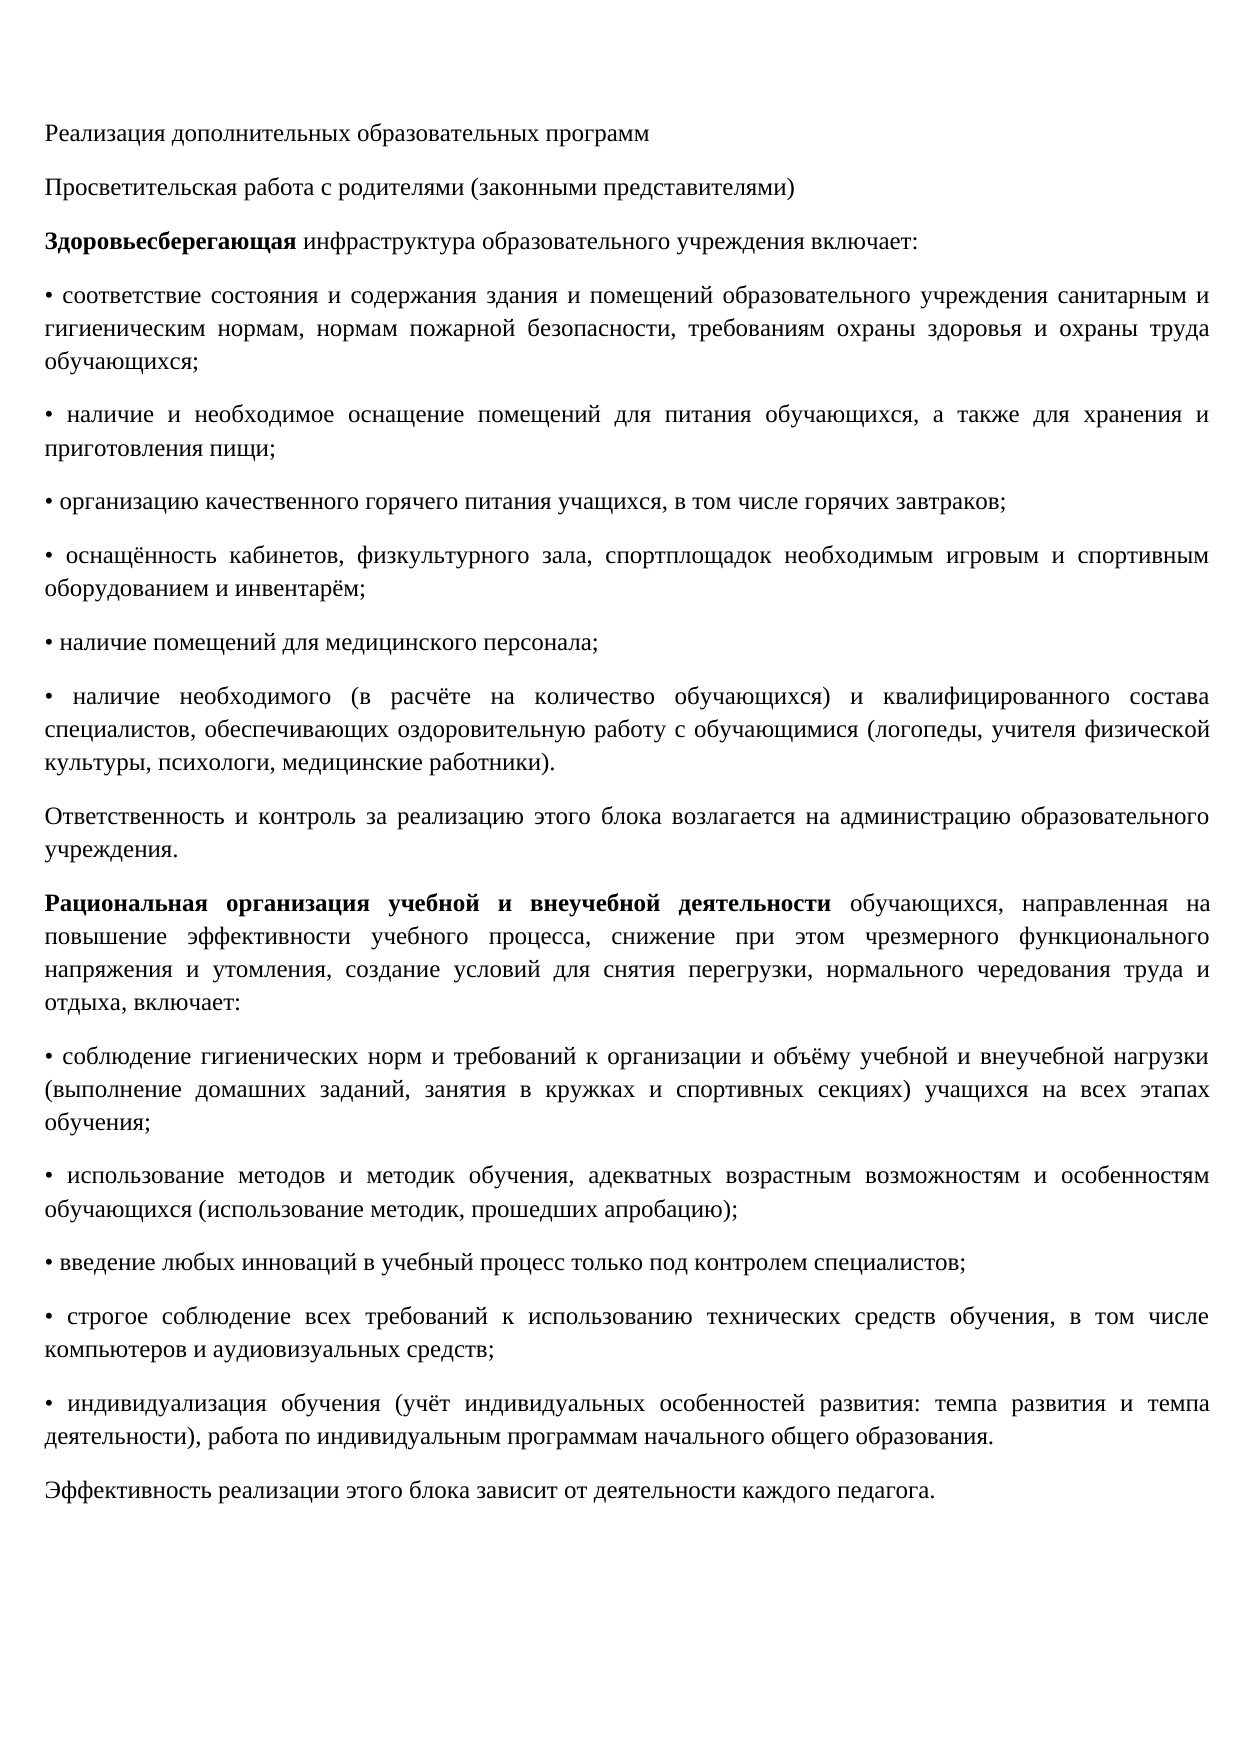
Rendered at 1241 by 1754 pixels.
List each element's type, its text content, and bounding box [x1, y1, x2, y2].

text • строгое соблюдение всех требований к использованию технических средств обучения, в том числе компьютеров и аудиовизуальных средств; [44, 1301, 1211, 1363]
text • соответствие состояния и содержания здания и помещений образовательного учреждения санитарным и гигиеническим нормам, нормам пожарной безопасности, требованиям охраны здоровья и охраны труда обучающихся; [44, 280, 1211, 374]
text Реализация дополнительных образовательных программ [44, 118, 1211, 147]
text • оснащённость кабинетов, физкультурного зала, спортплощадок необходимым игровым и спортивным оборудованием и инвентарём; [44, 540, 1211, 602]
text Рациональная организация учебной и внеучебной деятельности обучающихся, направленная на повышение эффективности учебного процесса, снижение при этом чрезмерного функционального напряжения и утомления, создание условий для снятия перегрузки, нормального чередования труда и отдыха, включает: [44, 888, 1211, 1016]
text Здоровьесберегающая инфраструктура образовательного учреждения включает: [44, 226, 1211, 254]
text • наличие помещений для медицинского персонала; [44, 627, 1211, 656]
text • введение любых инноваций в учебный процесс только под контролем специалистов; [44, 1247, 1211, 1276]
text Просветительская работа с родителями (законными представителями) [44, 172, 1211, 201]
text • соблюдение гигиенических норм и требований к организации и объёму учебной и внеучебной нагрузки (выполнение домашних заданий, занятия в кружках и спортивных секциях) учащихся на всех этапах обучения; [44, 1041, 1211, 1136]
text • наличие необходимого (в расчёте на количество обучающихся) и квалифицированного состава специалистов, обеспечивающих оздоровительную работу с обучающимися (логопеды, учителя физической культуры, психологи, медицинские работники). [44, 681, 1211, 776]
text • организацию качественного горячего питания учащихся, в том числе горячих завтраков; [44, 486, 1211, 515]
text • использование методов и методик обучения, адекватных возрастным возможностям и особенностям обучающихся (использование методик, прошедших апробацию); [44, 1161, 1211, 1222]
text Эффективность реализации этого блока зависит от деятельности каждого педагога. [44, 1475, 1211, 1504]
text Ответственность и контроль за реализацию этого блока возлагается на администрацию образовательного учреждения. [44, 801, 1211, 863]
text • наличие и необходимое оснащение помещений для питания обучающихся, а также для хранения и приготовления пищи; [44, 399, 1211, 461]
text • индивидуализация обучения (учёт индивидуальных особенностей развития: темпа развития и темпа деятельности), работа по индивидуальным программам начального общего образования. [44, 1388, 1211, 1450]
